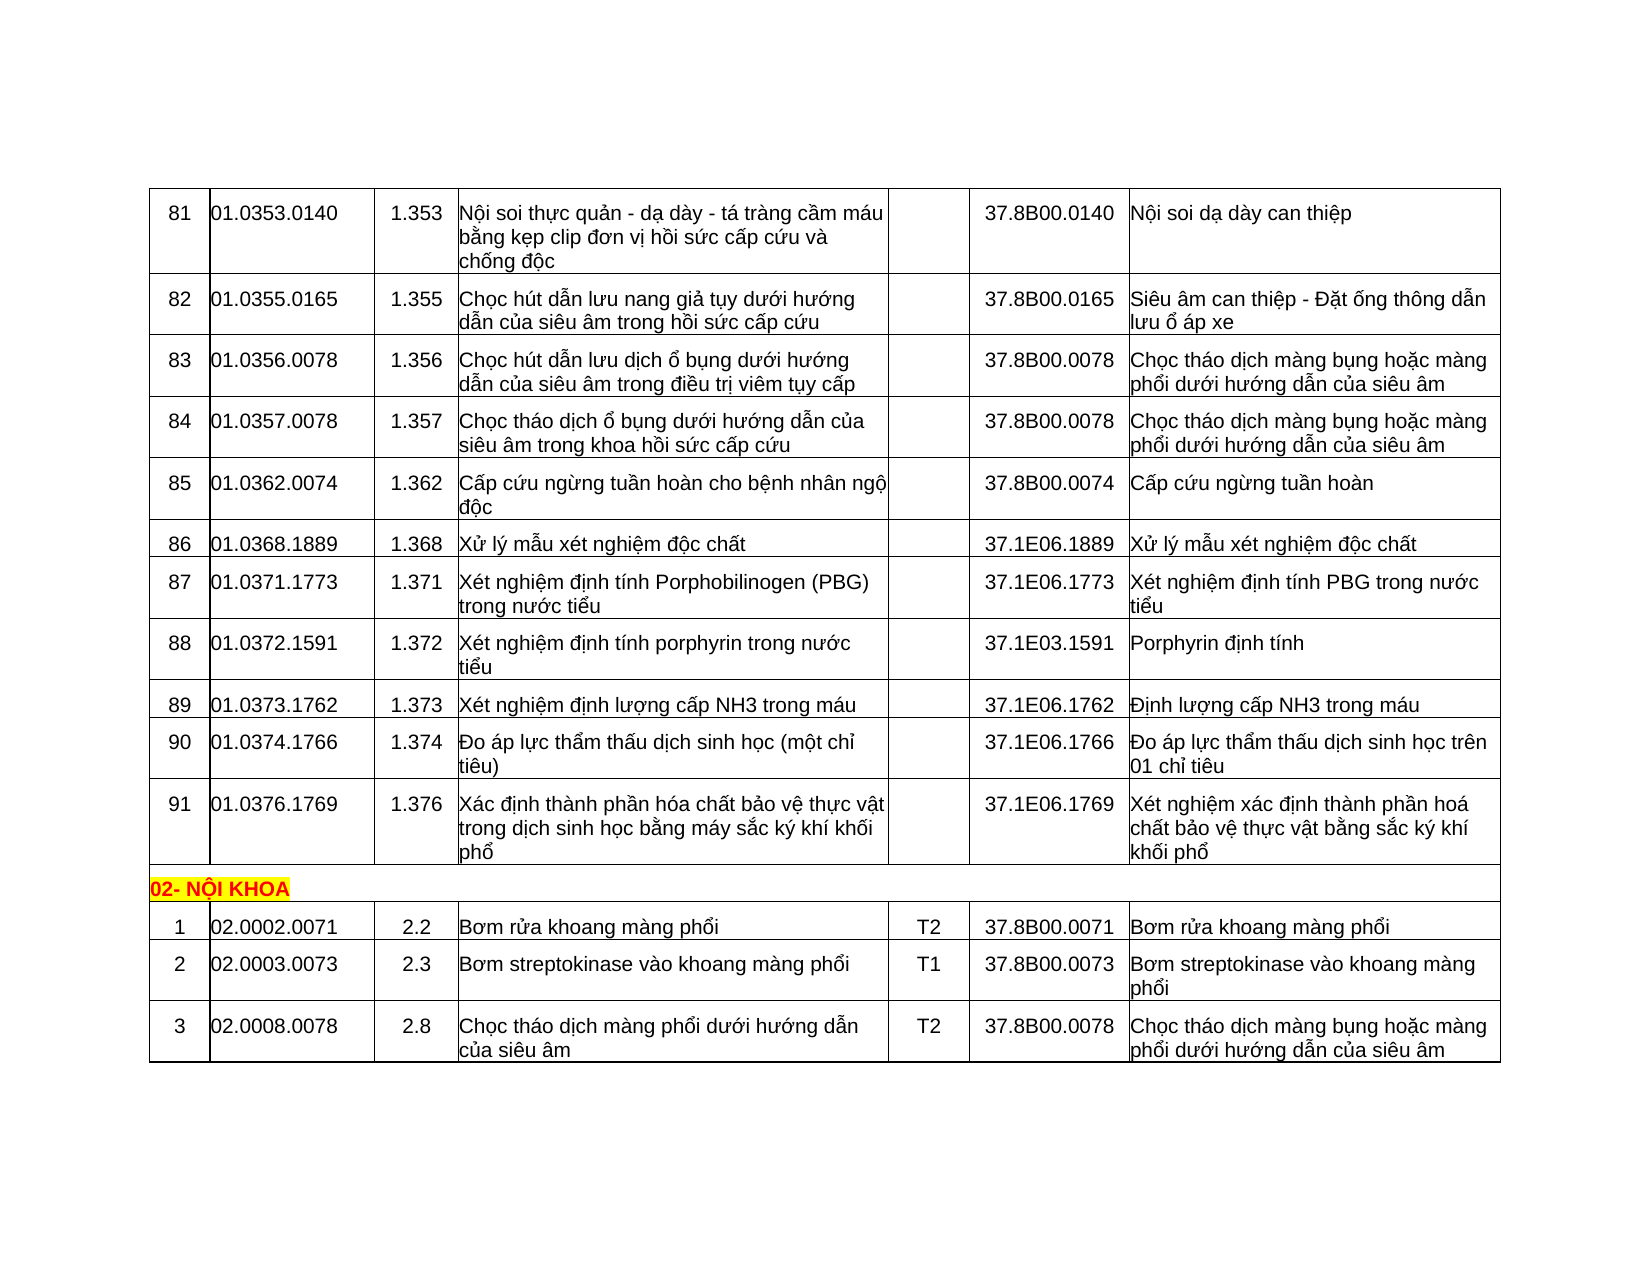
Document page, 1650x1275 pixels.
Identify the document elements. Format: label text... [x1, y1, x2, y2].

table_cell Xét nghiệm định tính porphyrin trong nước tiểu [459, 619, 888, 679]
table_cell 83 [150, 335, 209, 396]
table_cell [889, 619, 969, 679]
table_cell Chọc tháo dịch màng bụng hoặc màng phổi dưới hướng dẫn của siêu âm [1130, 335, 1500, 396]
table_cell Xét nghiệm xác định thành phần hoá chất bảo vệ thực vật bằng sắc ký khí khối phổ [1130, 779, 1500, 863]
table_cell 90 [150, 718, 209, 778]
table_cell 01.0368.1889 [211, 520, 374, 556]
table_cell 37.8B00.0140 [970, 189, 1129, 273]
table_cell 02.0003.0073 [211, 940, 374, 1000]
table_cell 37.8B00.0071 [970, 902, 1129, 938]
table_cell 1.372 [375, 619, 458, 679]
table_cell 85 [150, 458, 209, 519]
table_cell 37.8B00.0073 [970, 940, 1129, 1000]
table_cell 1.376 [375, 779, 458, 863]
table_cell 37.1E06.1773 [970, 557, 1129, 618]
table_cell [889, 680, 969, 717]
table_cell 3 [150, 1001, 209, 1061]
table_cell Chọc tháo dịch màng phổi dưới hướng dẫn của siêu âm [459, 1001, 888, 1061]
table_cell [889, 274, 969, 334]
table_cell 37.1E06.1766 [970, 718, 1129, 778]
table_cell Định lượng cấp NH3 trong máu [1130, 680, 1500, 717]
table_cell 1.356 [375, 335, 458, 396]
table_cell 2.2 [375, 902, 458, 938]
table_cell 02- NỘI KHOA [150, 865, 1500, 901]
table_cell 87 [150, 557, 209, 618]
table_cell 37.1E06.1762 [970, 680, 1129, 717]
table_cell 37.1E03.1591 [970, 619, 1129, 679]
table_cell 2.8 [375, 1001, 458, 1061]
table_cell [889, 718, 969, 778]
table_cell T1 [889, 940, 969, 1000]
table_cell Nội soi thực quản - dạ dày - tá tràng cầm máu bằng kẹp clip đơn vị hồi sức cấp cứu và chống độc [459, 189, 888, 273]
table_cell 1.353 [375, 189, 458, 273]
table_cell Porphyrin định tính [1130, 619, 1500, 679]
table_cell 01.0357.0078 [211, 397, 374, 457]
table_cell 82 [150, 274, 209, 334]
table_cell 1 [150, 902, 209, 938]
table_cell 1.355 [375, 274, 458, 334]
table_cell 2 [150, 940, 209, 1000]
table_cell Xử lý mẫu xét nghiệm độc chất [459, 520, 888, 556]
table_cell 1.373 [375, 680, 458, 717]
table_cell Chọc tháo dịch màng bụng hoặc màng phổi dưới hướng dẫn của siêu âm [1130, 397, 1500, 457]
table_cell 88 [150, 619, 209, 679]
table_cell Xử lý mẫu xét nghiệm độc chất [1130, 520, 1500, 556]
table_cell 1.368 [375, 520, 458, 556]
table_cell 37.8B00.0078 [970, 397, 1129, 457]
table_cell 1.357 [375, 397, 458, 457]
table_cell 86 [150, 520, 209, 556]
table_cell Xét nghiệm định lượng cấp NH3 trong máu [459, 680, 888, 717]
table_cell Chọc tháo dịch ổ bụng dưới hướng dẫn của siêu âm trong khoa hồi sức cấp cứu [459, 397, 888, 457]
table_cell 37.1E06.1889 [970, 520, 1129, 556]
table_cell 01.0356.0078 [211, 335, 374, 396]
table_cell Xét nghiệm định tính PBG trong nước tiểu [1130, 557, 1500, 618]
table_cell 37.8B00.0078 [970, 1001, 1129, 1061]
table_cell 02.0002.0071 [211, 902, 374, 938]
table_cell T2 [889, 1001, 969, 1061]
table_cell 1.362 [375, 458, 458, 519]
table_cell Chọc tháo dịch màng bụng hoặc màng phổi dưới hướng dẫn của siêu âm [1130, 1001, 1500, 1061]
table_cell 37.8B00.0165 [970, 274, 1129, 334]
table_cell [889, 458, 969, 519]
table_cell 81 [150, 189, 209, 273]
table_cell Chọc hút dẫn lưu dịch ổ bụng dưới hướng dẫn của siêu âm trong điều trị viêm tụy cấp [459, 335, 888, 396]
table_cell 37.8B00.0074 [970, 458, 1129, 519]
table_cell Xét nghiệm định tính Porphobilinogen (PBG) trong nước tiểu [459, 557, 888, 618]
table_cell 37.8B00.0078 [970, 335, 1129, 396]
table_cell Đo áp lực thẩm thấu dịch sinh học (một chỉ tiêu) [459, 718, 888, 778]
table_cell Bơm rửa khoang màng phổi [459, 902, 888, 938]
table_cell [889, 397, 969, 457]
table_cell Xác định thành phần hóa chất bảo vệ thực vật trong dịch sinh học bằng máy sắc ký khí khối phổ [459, 779, 888, 863]
table_cell [889, 189, 969, 273]
table_cell 01.0374.1766 [211, 718, 374, 778]
table_cell Cấp cứu ngừng tuần hoàn [1130, 458, 1500, 519]
table_cell Chọc hút dẫn lưu nang giả tụy dưới hướng dẫn của siêu âm trong hồi sức cấp cứu [459, 274, 888, 334]
table_cell 37.1E06.1769 [970, 779, 1129, 863]
table_cell Cấp cứu ngừng tuần hoàn cho bệnh nhân ngộ độc [459, 458, 888, 519]
table_cell Bơm rửa khoang màng phổi [1130, 902, 1500, 938]
table_cell 89 [150, 680, 209, 717]
table_cell 2.3 [375, 940, 458, 1000]
table_cell Bơm streptokinase vào khoang màng phổi [1130, 940, 1500, 1000]
table_cell 01.0376.1769 [211, 779, 374, 863]
table_cell 01.0372.1591 [211, 619, 374, 679]
table_cell 01.0355.0165 [211, 274, 374, 334]
table_cell 01.0362.0074 [211, 458, 374, 519]
table_cell 01.0353.0140 [211, 189, 374, 273]
table_cell 01.0371.1773 [211, 557, 374, 618]
table_cell Siêu âm can thiệp - Đặt ống thông dẫn lưu ổ áp xe [1130, 274, 1500, 334]
table_cell T2 [889, 902, 969, 938]
table_cell [889, 520, 969, 556]
table_cell 01.0373.1762 [211, 680, 374, 717]
table_cell 1.374 [375, 718, 458, 778]
table_cell [889, 557, 969, 618]
table_cell Bơm streptokinase vào khoang màng phổi [459, 940, 888, 1000]
table_cell [889, 779, 969, 863]
table_cell 91 [150, 779, 209, 863]
table_cell 1.371 [375, 557, 458, 618]
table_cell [1130, 189, 1500, 273]
table_cell Đo áp lực thẩm thấu dịch sinh học trên 01 chỉ tiêu [1130, 718, 1500, 778]
table_cell 02.0008.0078 [211, 1001, 374, 1061]
table_cell 84 [150, 397, 209, 457]
table_cell [889, 335, 969, 396]
